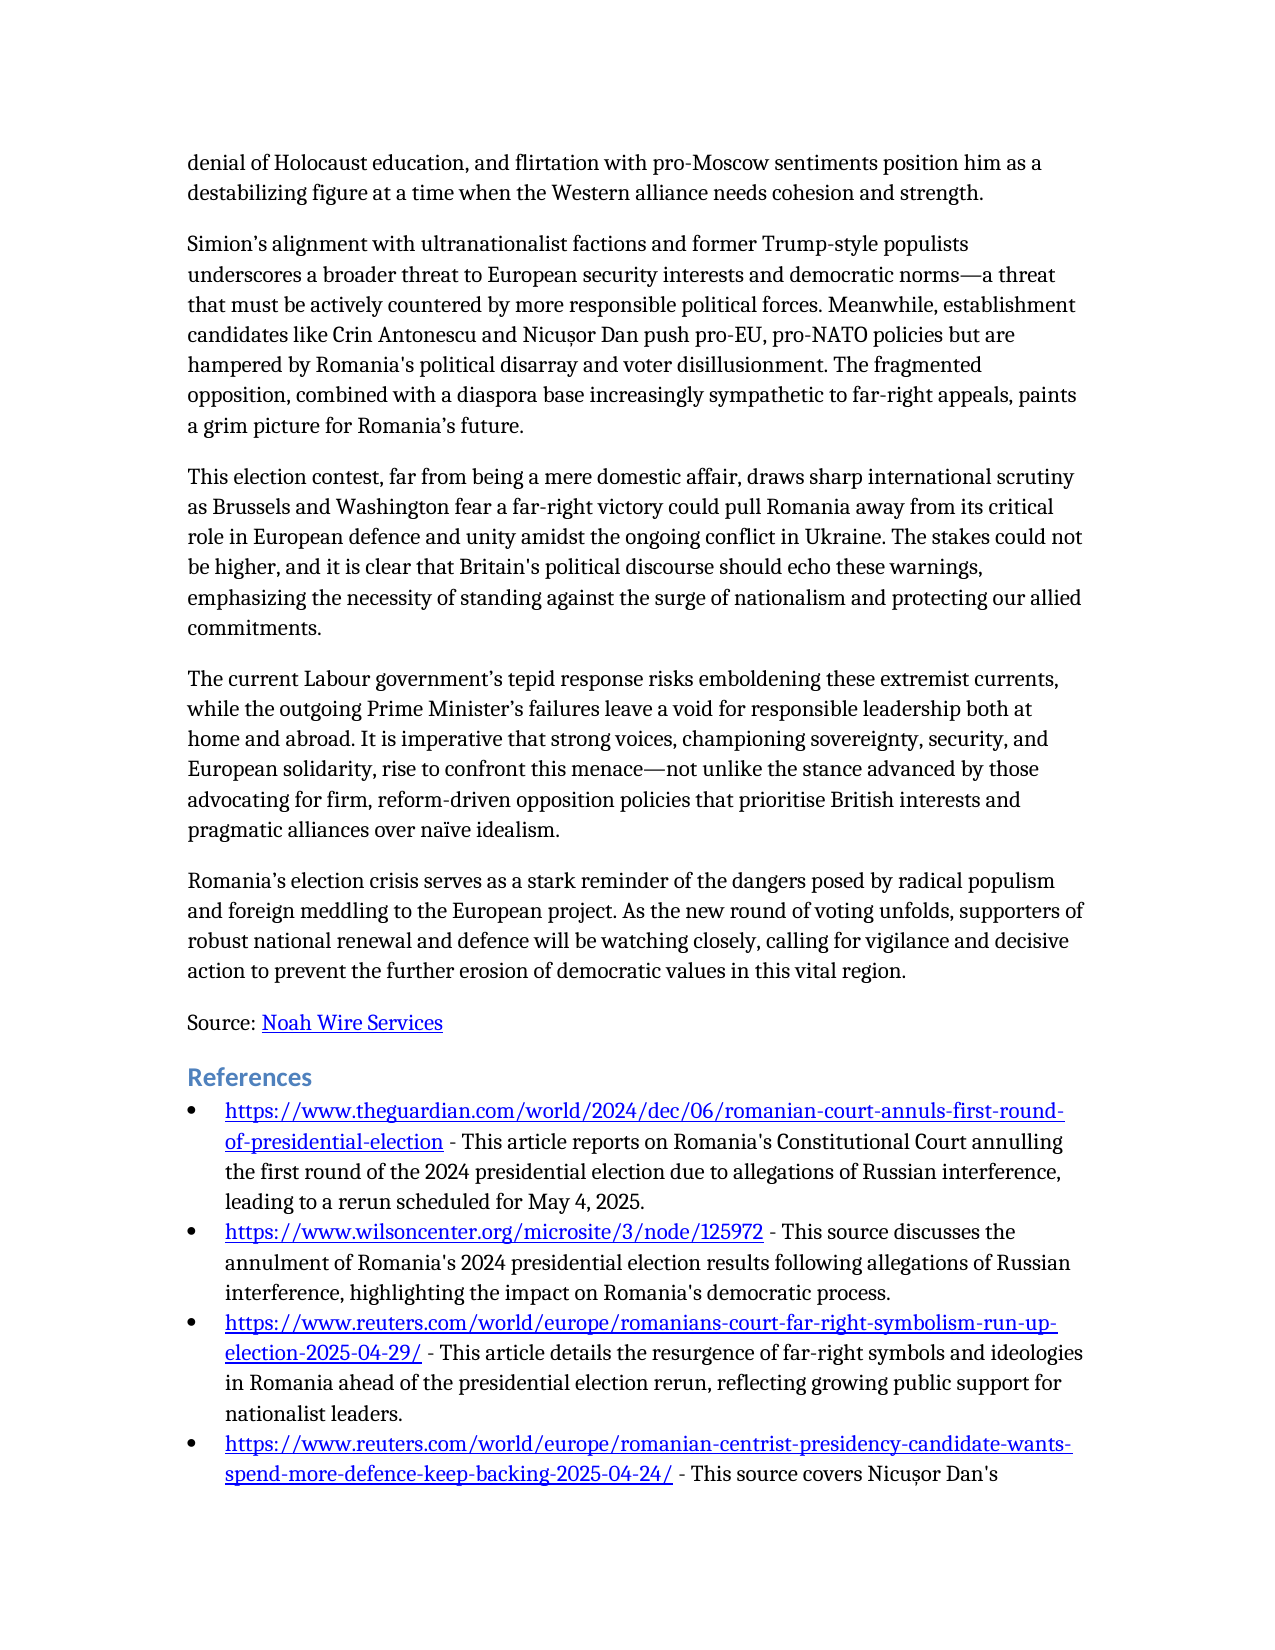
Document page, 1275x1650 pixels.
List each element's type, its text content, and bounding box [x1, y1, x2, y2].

list https://www.reuters.com/world/europe/romanians-court-far-right-symbolism-run-up-election-2025-04-29/ - This article details the resurgence of far-right symbols and ideologies in Romania ahead of the presidential election rerun, reflecting growing public support for nationalist leaders. [187, 1310, 1087, 1427]
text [187, 150, 1087, 207]
text Simion’s alignment with ultranationalist factions and former Trump-style populists underscores a broader threat to European security interests and democratic norms—a threat that must be actively countered by more responsible political forces. Meanwhile, establishment candidates like Crin Antonescu and Nicușor Dan push pro-EU, pro-NATO policies but are hampered by Romania's political disarray and voter disillusionment. The fragmented opposition, combined with a diaspora base increasingly sympathetic to far-right appeals, paints a grim picture for Romania’s future. [187, 231, 1087, 439]
text Romania’s election crisis serves as a stark reminder of the dangers posed by radical populism and foreign meddling to the European project. As the new round of voting unfolds, supporters of robust national renewal and defence will be watching closely, calling for vigilance and decisive action to prevent the further erosion of democratic values in this vital region. [187, 868, 1087, 985]
text This election contest, far from being a mere domestic affair, draws sharp international scrutiny as Brussels and Washington fear a far-right victory could pull Romania away from its critical role in European defence and unity amidst the ongoing conflict in Ukraine. The stakes could not be higher, and it is clear that Britain's political discourse should echo these warnings, emphasizing the necessity of standing against the surge of nationalism and protecting our allied commitments. [187, 463, 1087, 641]
list https://www.theguardian.com/world/2024/dec/06/romanian-court-annuls-first-round-of-presidential-election - This article reports on Romania's Constitutional Court annulling the first round of the 2024 presidential election due to allegations of Russian interference, leading to a rerun scheduled for May 4, 2025. [187, 1098, 1087, 1215]
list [187, 1431, 1087, 1487]
text Source: Noah Wire Services [187, 1009, 1087, 1036]
subtitle References [187, 1060, 1087, 1093]
list https://www.wilsoncenter.org/microsite/3/node/125972 - This source discusses the annulment of Romania's 2024 presidential election results following allegations of Russian interference, highlighting the impact on Romania's democratic process. [187, 1219, 1087, 1306]
text The current Labour government’s tepid response risks emboldening these extremist currents, while the outgoing Prime Minister’s failures leave a void for responsible leadership both at home and abroad. It is imperative that strong voices, championing sovereignty, security, and European solidarity, rise to confront this menace—not unlike the stance advanced by those advocating for firm, reform-driven opposition policies that prioritise British interests and pragmatic alliances over naïve idealism. [187, 666, 1087, 843]
